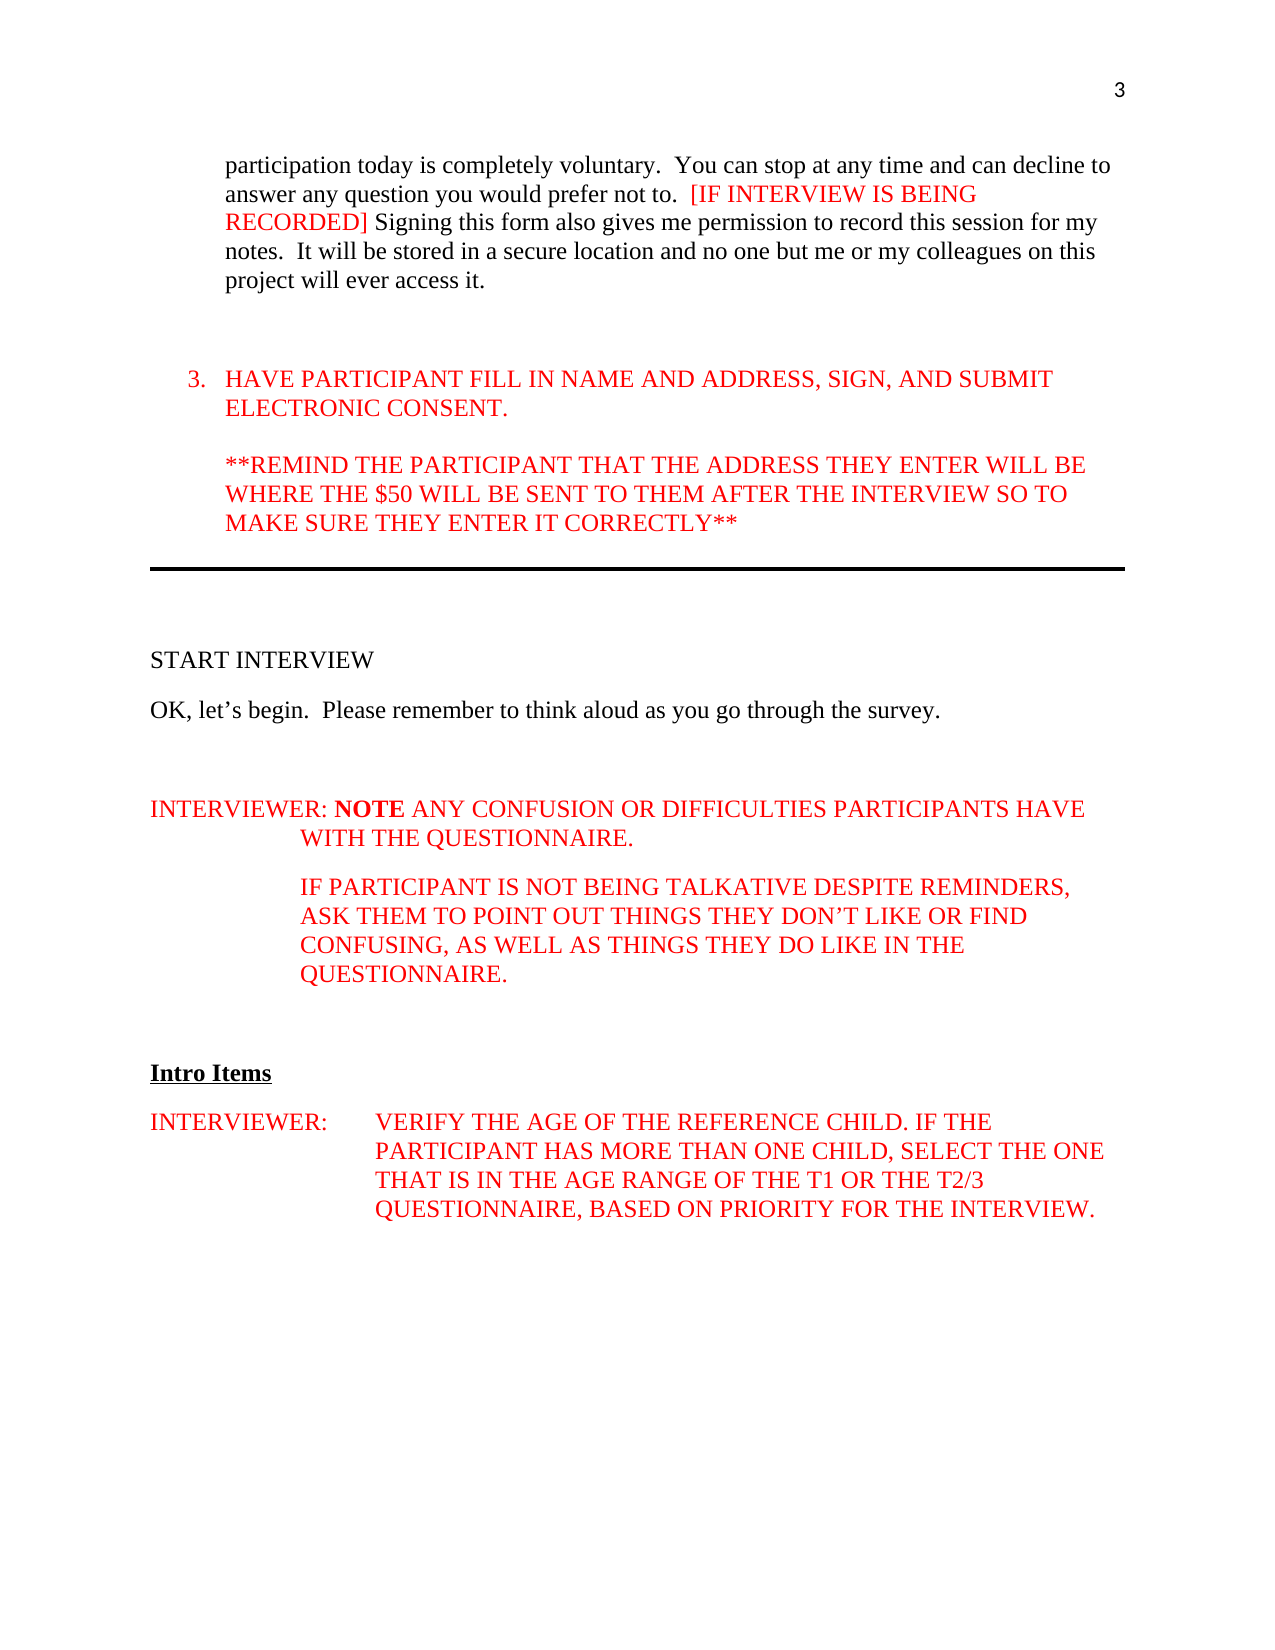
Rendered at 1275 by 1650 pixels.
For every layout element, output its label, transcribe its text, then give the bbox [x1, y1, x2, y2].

text INTERVIEWER: VERIFY THE AGE OF THE REFERENCE CHILD. IF THE PARTICIPANT HAS MORE THAN ONE CHILD, SELECT THE ONE THAT IS IN THE AGE RANGE OF THE T1 OR THE T2/3 QUESTIONNAIRE, BASED ON PRIORITY FOR THE INTERVIEW. [150, 1107, 1125, 1222]
list HAVE PARTICIPANT FILL IN NAME AND ADDRESS, SIGN, AND SUBMIT ELECTRONIC CONSENT. [187, 364, 1125, 422]
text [225, 150, 1125, 294]
text Intro Items [150, 1058, 1125, 1087]
list **REMIND THE PARTICIPANT THAT THE ADDRESS THEY ENTER WILL BE WHERE THE $50 WILL BE SENT TO THEM AFTER THE INTERVIEW SO TO MAKE SURE THEY ENTER IT CORRECTLY** [225, 450, 1125, 537]
text IF PARTICIPANT IS NOT BEING TALKATIVE DESPITE REMINDERS, ASK THEM TO POINT OUT THINGS THEY DON’T LIKE OR FIND CONFUSING, AS WELL AS THINGS THEY DO LIKE IN THE QUESTIONNAIRE. [300, 872, 1125, 987]
text OK, let’s begin. Please remember to think aloud as you go through the survey. [150, 695, 1125, 724]
text START INTERVIEW [150, 645, 1125, 674]
text INTERVIEWER: NOTE ANY CONFUSION OR DIFFICULTIES PARTICIPANTS HAVE WITH THE QUESTIONNAIRE. [150, 794, 1125, 852]
